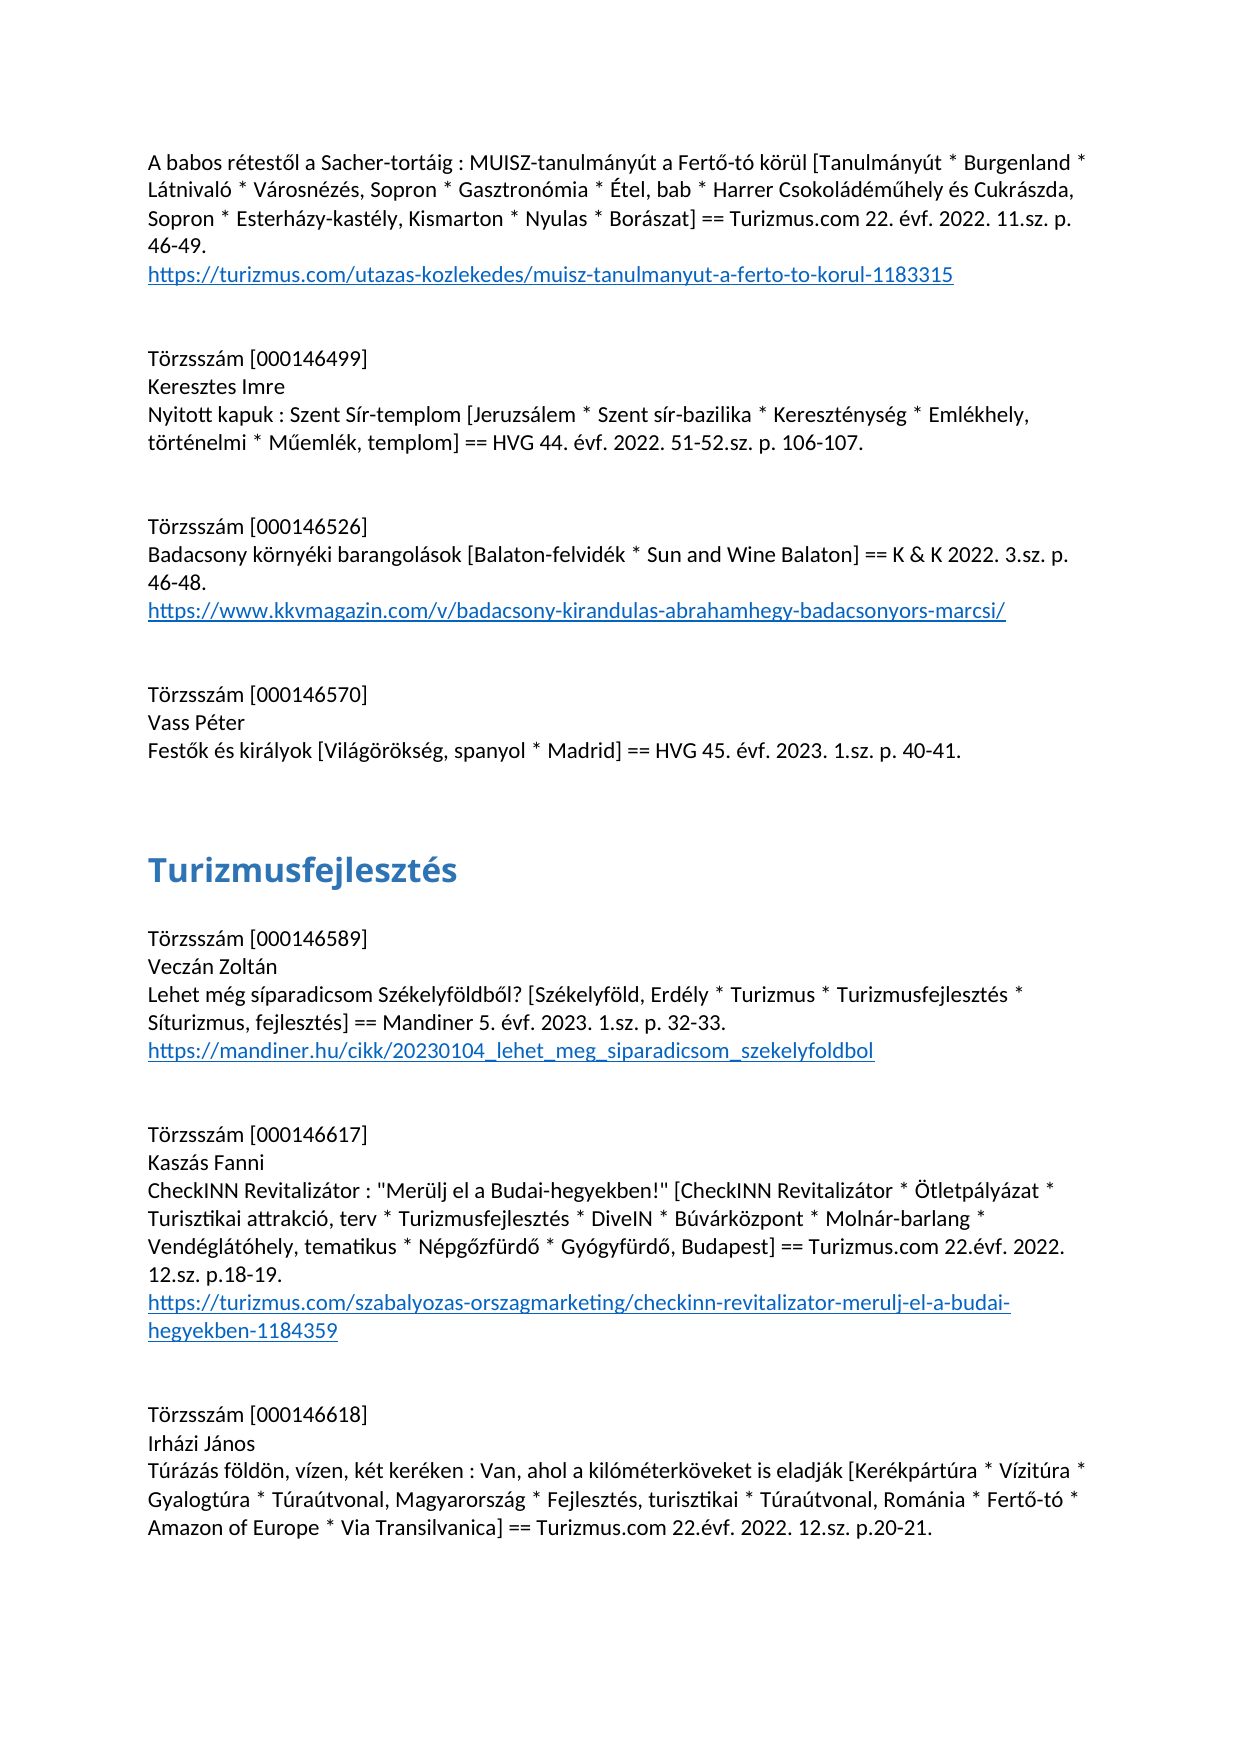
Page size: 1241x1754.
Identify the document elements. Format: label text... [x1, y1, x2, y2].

text Veczán Zoltán [148, 952, 1093, 980]
text Törzsszám [000146526] [148, 512, 1093, 540]
text Törzsszám [000146499] [148, 344, 1093, 372]
text Nyitott kapuk : Szent Sír-templom [Jeruzsálem * Szent sír-bazilika * Kereszténység * Emlékhely, történelmi * Műemlék, templom] == HVG 44. évf. 2022. 51-52.sz. p. 106-107. [148, 400, 1093, 456]
text https://turizmus.com/szabalyozas-orszagmarketing/checkinn-revitalizator-merulj-el-a-budai-hegyekben-1184359 [148, 1288, 1093, 1344]
subtitle Turizmusfejlesztés [148, 847, 1093, 893]
text https://www.kkvmagazin.com/v/badacsony-kirandulas-abrahamhegy-badacsonyors-marcsi/ [148, 596, 1093, 624]
text Vass Péter [148, 708, 1093, 736]
text Irházi János [148, 1429, 1093, 1457]
text Törzsszám [000146617] [148, 1120, 1093, 1148]
text CheckINN Revitalizátor : "Merülj el a Budai-hegyekben!" [CheckINN Revitalizátor * Ötletpályázat * Turisztikai attrakció, terv * Turizmusfejlesztés * DiveIN * Búvárközpont * Molnár-barlang * Vendéglátóhely, tematikus * Népgőzfürdő * Gyógyfürdő, Budapest] == Turizmus.com 22.évf. 2022. 12.sz. p.18-19. [148, 1176, 1093, 1288]
text A babos rétestől a Sacher-tortáig : MUISZ-tanulmányút a Fertő-tó körül [Tanulmányút * Burgenland * Látnivaló * Városnézés, Sopron * Gasztronómia * Étel, bab * Harrer Csokoládéműhely és Cukrászda, Sopron * Esterházy-kastély, Kismarton * Nyulas * Borászat] == Turizmus.com 22. évf. 2022. 11.sz. p. 46-49. [148, 148, 1093, 260]
text Kaszás Fanni [148, 1148, 1093, 1176]
text Festők és királyok [Világörökség, spanyol * Madrid] == HVG 45. évf. 2023. 1.sz. p. 40-41. [148, 736, 1093, 764]
text https://mandiner.hu/cikk/20230104_lehet_meg_siparadicsom_szekelyfoldbol [148, 1036, 1093, 1064]
text https://turizmus.com/utazas-kozlekedes/muisz-tanulmanyut-a-ferto-to-korul-1183315 [148, 260, 1093, 288]
text Túrázás földön, vízen, két keréken : Van, ahol a kilóméterköveket is eladják [Kerékpártúra * Vízitúra * Gyalogtúra * Túraútvonal, Magyarország * Fejlesztés, turisztikai * Túraútvonal, Románia * Fertő-tó * Amazon of Europe * Via Transilvanica] == Turizmus.com 22.évf. 2022. 12.sz. p.20-21. [148, 1457, 1093, 1541]
text Lehet még síparadicsom Székelyföldből? [Székelyföld, Erdély * Turizmus * Turizmusfejlesztés * Síturizmus, fejlesztés] == Mandiner 5. évf. 2023. 1.sz. p. 32-33. [148, 980, 1093, 1036]
text Keresztes Imre [148, 372, 1093, 400]
text Törzsszám [000146589] [148, 924, 1093, 952]
text Törzsszám [000146618] [148, 1401, 1093, 1429]
text Törzsszám [000146570] [148, 680, 1093, 708]
text Badacsony környéki barangolások [Balaton-felvidék * Sun and Wine Balaton] == K & K 2022. 3.sz. p. 46-48. [148, 540, 1093, 596]
